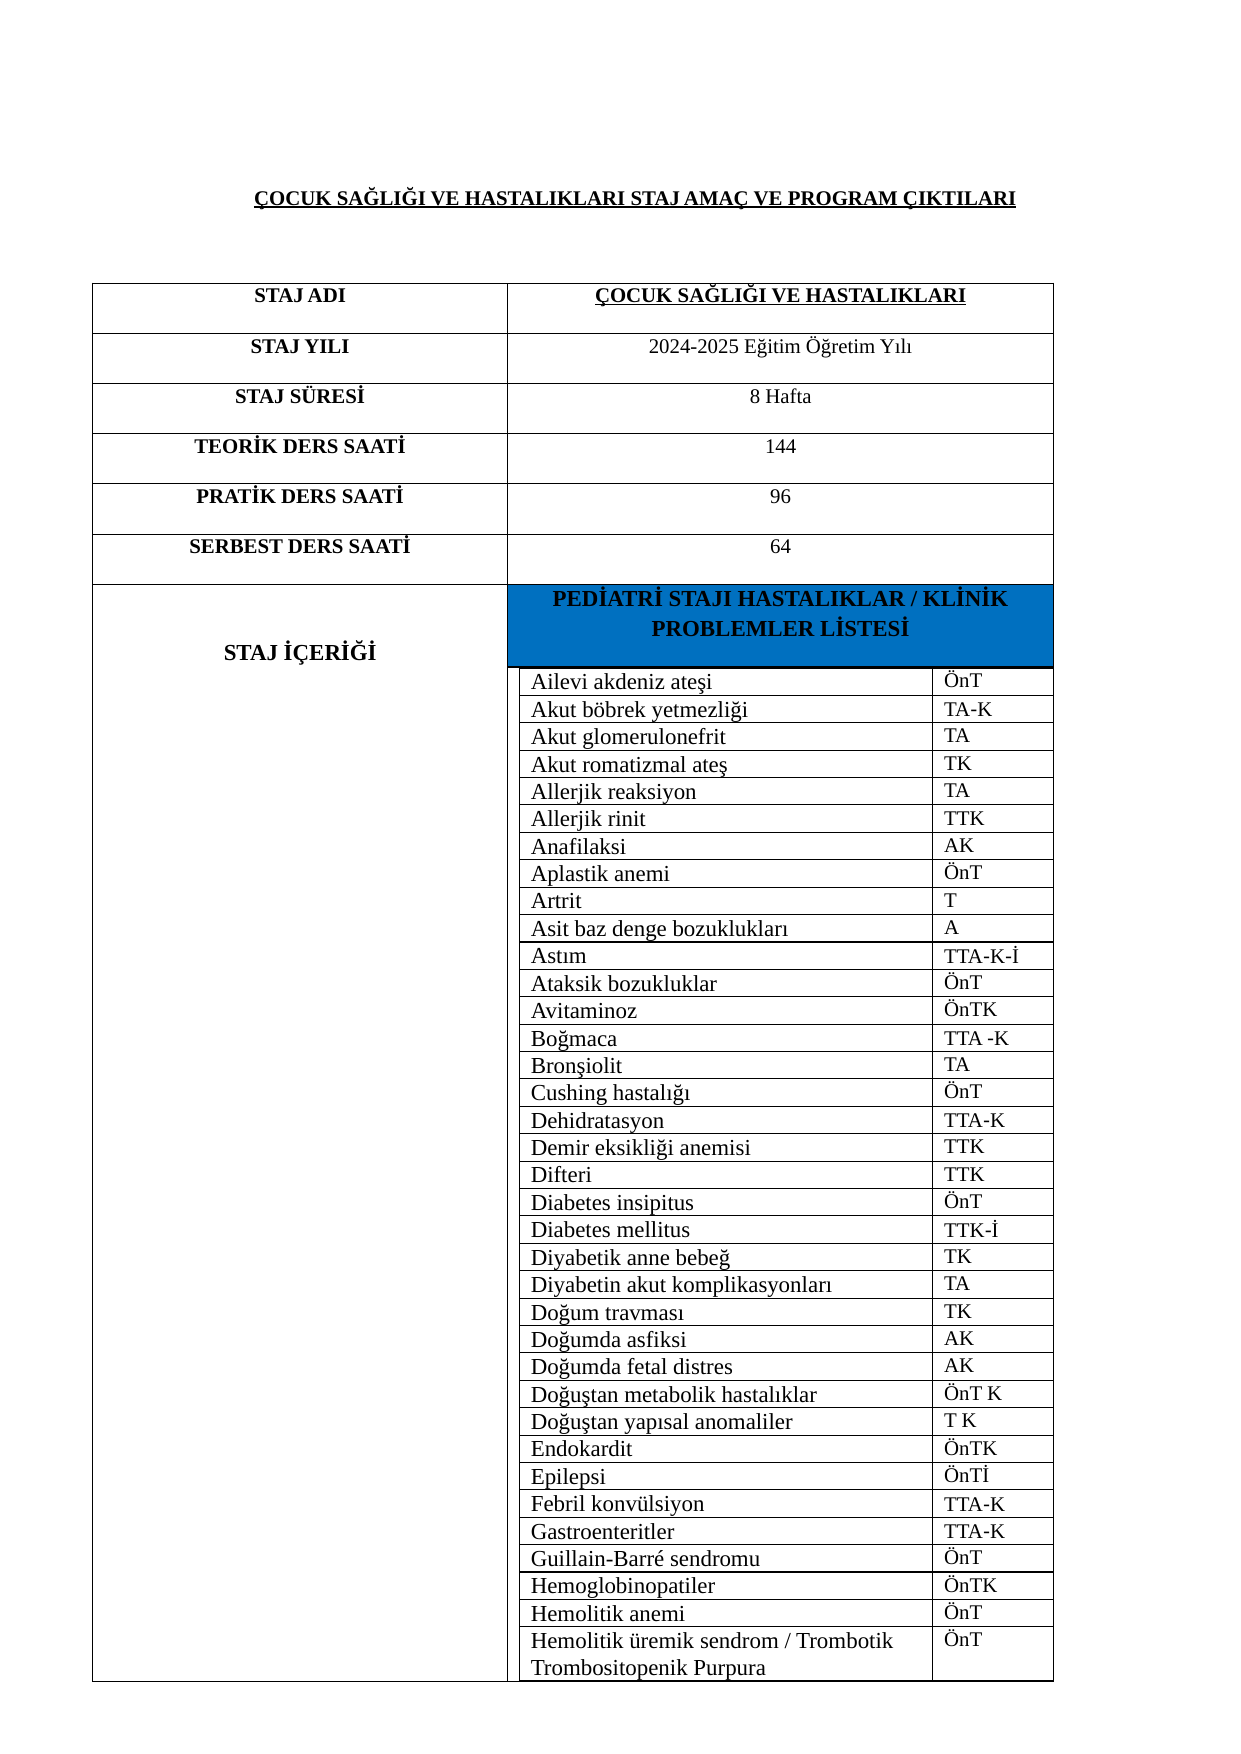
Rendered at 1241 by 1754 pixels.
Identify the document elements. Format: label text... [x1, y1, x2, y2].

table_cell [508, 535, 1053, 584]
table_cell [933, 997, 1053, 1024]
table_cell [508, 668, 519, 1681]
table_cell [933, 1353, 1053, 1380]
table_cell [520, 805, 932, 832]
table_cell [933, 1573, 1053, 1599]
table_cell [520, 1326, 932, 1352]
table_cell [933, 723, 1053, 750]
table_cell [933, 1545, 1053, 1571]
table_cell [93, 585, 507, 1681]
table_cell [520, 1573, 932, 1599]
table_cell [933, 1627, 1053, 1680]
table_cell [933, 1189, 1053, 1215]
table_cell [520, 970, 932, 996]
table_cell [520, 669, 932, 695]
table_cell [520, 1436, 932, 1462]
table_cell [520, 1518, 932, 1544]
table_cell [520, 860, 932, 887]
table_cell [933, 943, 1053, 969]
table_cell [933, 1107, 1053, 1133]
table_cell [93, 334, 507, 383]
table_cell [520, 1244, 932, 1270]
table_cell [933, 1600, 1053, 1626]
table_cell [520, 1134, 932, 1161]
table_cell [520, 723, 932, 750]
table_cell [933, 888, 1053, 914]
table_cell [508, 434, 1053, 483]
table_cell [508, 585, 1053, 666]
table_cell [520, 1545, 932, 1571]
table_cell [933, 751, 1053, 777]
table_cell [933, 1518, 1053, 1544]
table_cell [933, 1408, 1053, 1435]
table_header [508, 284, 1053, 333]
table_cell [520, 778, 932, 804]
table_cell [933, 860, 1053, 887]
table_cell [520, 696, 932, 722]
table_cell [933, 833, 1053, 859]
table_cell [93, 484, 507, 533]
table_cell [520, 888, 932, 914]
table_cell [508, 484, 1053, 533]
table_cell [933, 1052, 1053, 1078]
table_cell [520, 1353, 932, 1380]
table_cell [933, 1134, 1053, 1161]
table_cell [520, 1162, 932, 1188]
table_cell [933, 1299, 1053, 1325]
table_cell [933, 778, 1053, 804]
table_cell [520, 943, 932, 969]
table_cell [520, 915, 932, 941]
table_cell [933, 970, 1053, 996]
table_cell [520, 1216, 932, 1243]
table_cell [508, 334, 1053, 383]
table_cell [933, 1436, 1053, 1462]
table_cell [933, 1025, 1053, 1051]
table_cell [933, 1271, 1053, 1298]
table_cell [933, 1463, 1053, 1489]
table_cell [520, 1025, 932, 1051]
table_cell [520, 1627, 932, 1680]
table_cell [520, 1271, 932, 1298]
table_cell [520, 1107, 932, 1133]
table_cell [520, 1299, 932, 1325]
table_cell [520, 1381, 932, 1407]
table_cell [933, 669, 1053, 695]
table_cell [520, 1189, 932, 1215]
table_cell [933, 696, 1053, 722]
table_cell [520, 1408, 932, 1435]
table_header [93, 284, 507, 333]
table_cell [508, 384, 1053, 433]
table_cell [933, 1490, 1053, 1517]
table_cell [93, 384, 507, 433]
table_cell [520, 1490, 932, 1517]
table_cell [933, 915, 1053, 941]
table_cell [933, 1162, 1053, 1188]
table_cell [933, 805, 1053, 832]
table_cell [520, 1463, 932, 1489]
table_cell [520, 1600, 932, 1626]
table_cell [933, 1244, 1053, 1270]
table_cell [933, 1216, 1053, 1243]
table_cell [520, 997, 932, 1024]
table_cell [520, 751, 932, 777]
text ÇOCUK SAĞLIĞI VE HASTALIKLARI STAJ AMAÇ VE PROGRAM ÇIKTILARI [103, 186, 1167, 209]
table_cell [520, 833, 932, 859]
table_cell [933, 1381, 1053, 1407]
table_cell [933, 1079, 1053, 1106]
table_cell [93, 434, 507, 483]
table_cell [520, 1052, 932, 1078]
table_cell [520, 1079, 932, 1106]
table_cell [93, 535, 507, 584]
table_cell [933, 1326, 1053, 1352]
